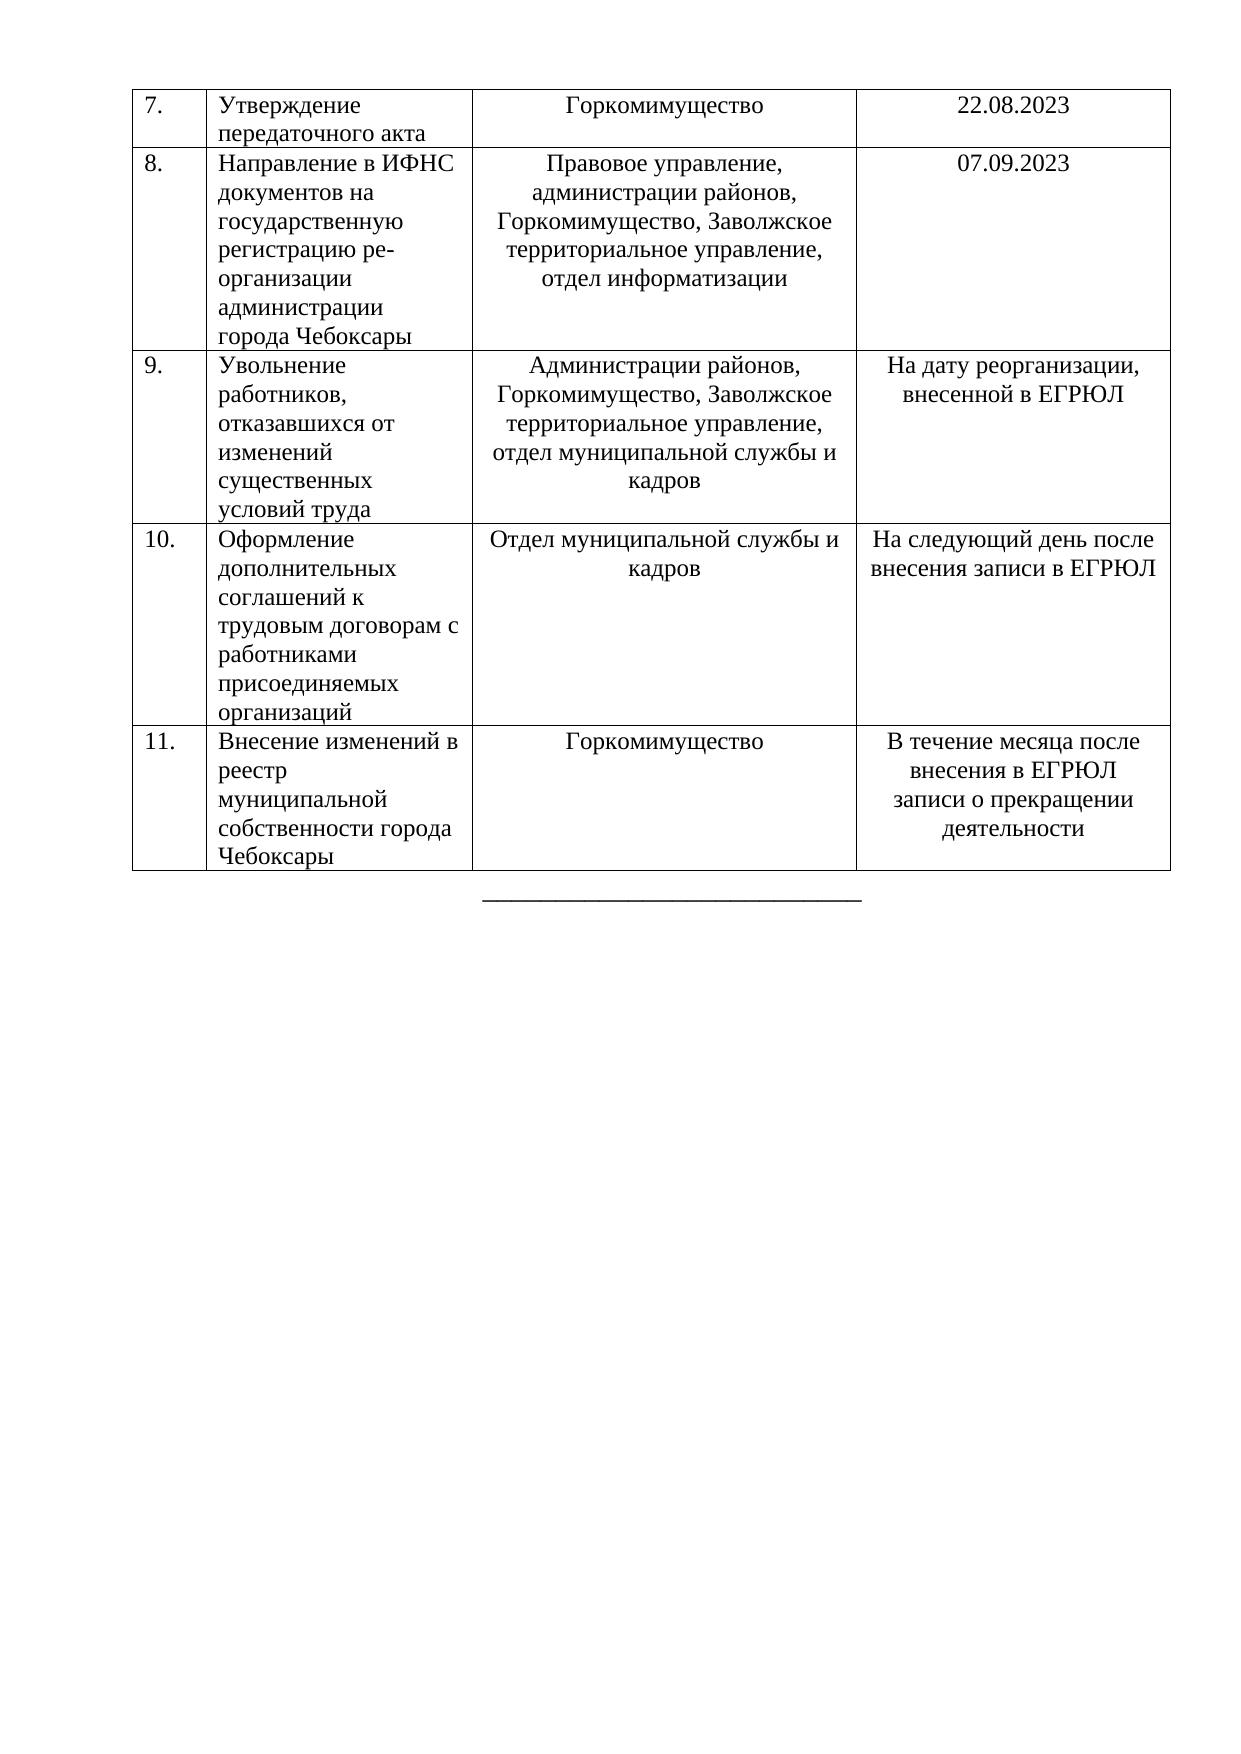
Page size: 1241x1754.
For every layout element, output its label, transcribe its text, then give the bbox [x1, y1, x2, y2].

table_cell Утверждение передаточного акта [207, 90, 472, 147]
table_cell Горкомимущество [473, 90, 856, 147]
table_cell Увольнение работников, отказавшихся от изменений существенных условий труда [207, 351, 472, 523]
table_cell Направление в ИФНС документов на государственную регистрацию реорганизации администрации города Чебоксары [207, 148, 472, 349]
table_cell На дату реорганизации, внесенной в ЕГРЮЛ [857, 351, 1170, 523]
table_cell 22.08.2023 [857, 90, 1170, 147]
text __________________________ [192, 871, 1152, 905]
table_cell [133, 148, 206, 349]
table_cell На следующий день после внесения записи в ЕГРЮЛ [857, 524, 1170, 725]
table_cell Отдел муниципальной службы и кадров [473, 524, 856, 725]
table_cell [133, 351, 206, 523]
table_cell Администрации районов, Горкомимущество, Заволжское территориальное управление, отдел муниципальной службы и кадров [473, 351, 856, 523]
table_cell Горкомимущество [473, 726, 856, 870]
table_cell [133, 90, 206, 147]
table_cell Оформление дополнительных соглашений к трудовым договорам с работниками присоединяемых организаций [207, 524, 472, 725]
table_cell [133, 726, 206, 870]
table_cell 07.09.2023 [857, 148, 1170, 349]
table_cell [133, 524, 206, 725]
table_cell Правовое управление, администрации районов, Горкомимущество, Заволжское территориальное управление, отдел информатизации [473, 148, 856, 349]
table_cell Внесение изменений в реестр муниципальной собственности города Чебоксары [207, 726, 472, 870]
table_cell В течение месяца после внесения в ЕГРЮЛ записи о прекращении деятельности [857, 726, 1170, 870]
